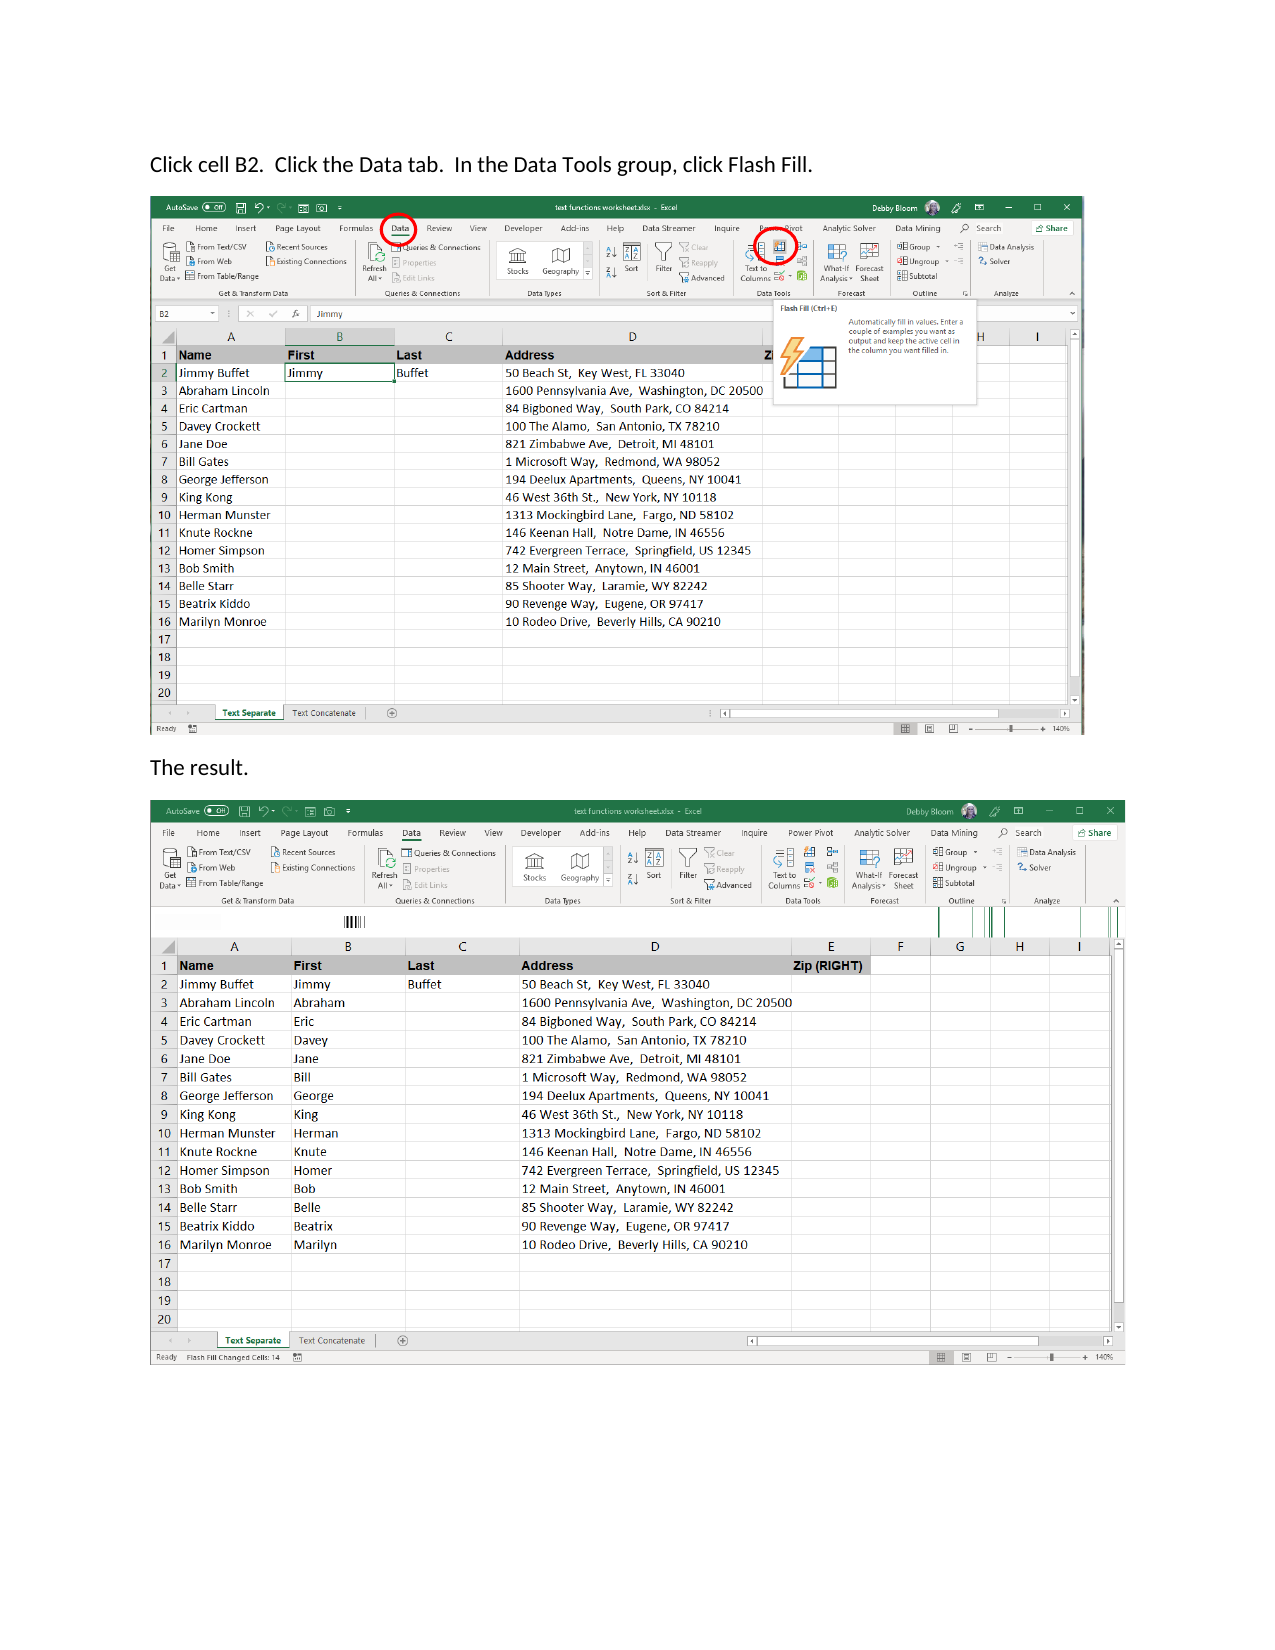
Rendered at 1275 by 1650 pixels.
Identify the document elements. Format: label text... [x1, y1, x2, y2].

picture [150, 196, 1085, 735]
text Click cell B2. Click the Data tab. In the Data Tools group, click Flash Fill. [150, 150, 1125, 178]
text The result. [150, 753, 1125, 781]
